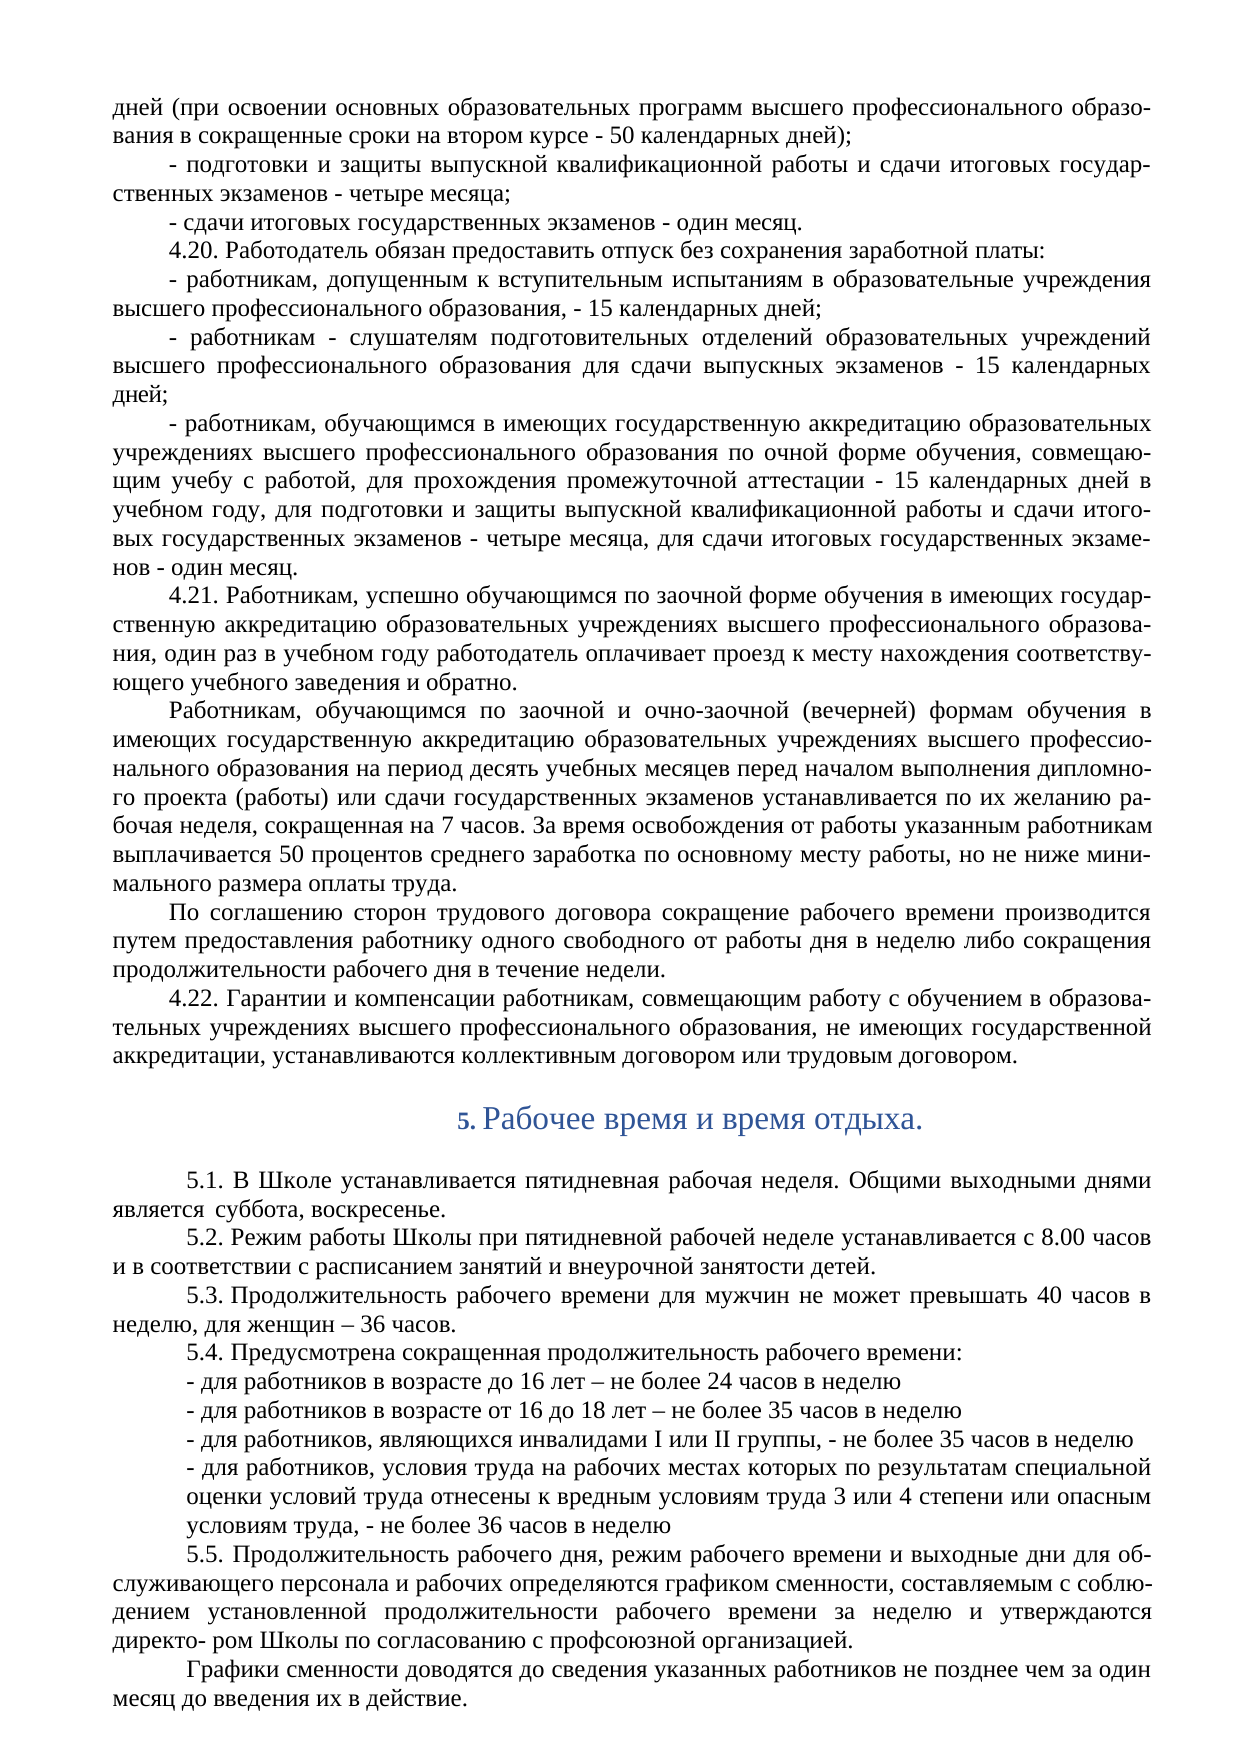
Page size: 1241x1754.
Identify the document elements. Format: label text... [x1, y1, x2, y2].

list - для работников в возрасте до 16 лет – не более 24 часов в неделю [186, 1366, 1152, 1395]
list работникам, допущенным к вступительным испытаниям в образовательные учреждения высшего профессионального образования, - 15 календарных дней; [112, 264, 1152, 322]
list подготовки и защиты выпускной квалификационной работы и сдачи итоговых государ- ственных экзаменов - четыре месяца; [112, 149, 1152, 207]
list сдачи итоговых государственных экзаменов - один месяц. [169, 207, 1166, 236]
list Продолжительность рабочего дня, режим рабочего времени и выходные дни для об- служивающего персонала и рабочих определяются графиком сменности, составляемым с соблю- дением установленной продолжительности рабочего времени за неделю и утверждаются директо- ром Школы по согласованию с профсоюзной организацией. [112, 1539, 1153, 1654]
list Продолжительность рабочего времени для мужчин не может превышать 40 часов в неделю, для женщин – 36 часов. [112, 1280, 1152, 1337]
list Гарантии и компенсации работникам, совмещающим работу с обучением в образова- тельных учреждениях высшего профессионального образования, не имеющих государственной аккредитации, устанавливаются коллективным договором или трудовым договором. [112, 983, 1152, 1069]
list Работодатель обязан предоставить отпуск без сохранения заработной платы: [169, 236, 1166, 264]
text Графики сменности доводятся до сведения указанных работников не позднее чем за один месяц до введения их в действие. [112, 1654, 1152, 1711]
list - для работников, являющихся инвалидами I или II группы, - не более 35 часов в неделю [186, 1424, 1152, 1452]
list работникам, обучающимся в имеющих государственную аккредитацию образовательных учреждениях высшего профессионального образования по очной форме обучения, совмещаю- щим учебу с работой, для прохождения промежуточной аттестации - 15 календарных дней в учебном году, для подготовки и защиты выпускной квалификационной работы и сдачи итого- вых государственных экзаменов - четыре месяца, для сдачи итоговых государственных экзаме- нов - один месяц. [112, 408, 1152, 581]
list работникам - слушателям подготовительных отделений образовательных учреждений высшего профессионального образования для сдачи выпускных экзаменов - 15 календарных дней; [112, 322, 1152, 408]
text Работникам, обучающимся по заочной и очно-заочной (вечерней) формам обучения в имеющих государственную аккредитацию образовательных учреждениях высшего профессио- нального образования на период десять учебных месяцев перед началом выполнения дипломно- го проекта (работы) или сдачи государственных экзаменов устанавливается по их желанию ра- бочая неделя, сокращенная на 7 часов. За время освобождения от работы указанным работникам выплачивается 50 процентов среднего заработка по основному месту работы, но не ниже мини- мального размера оплаты труда. [112, 696, 1153, 897]
list - для работников, условия труда на рабочих местах которых по результатам специальной оценки условий труда отнесены к вредным условиям труда 3 или 4 степени или опасным условиям труда, - не более 36 часов в неделю [186, 1452, 1152, 1539]
list Работникам, успешно обучающимся по заочной форме обучения в имеющих государ- ственную аккредитацию образовательных учреждениях высшего профессионального образова- ния, один раз в учебном году работодатель оплачивает проезд к месту нахождения соответству- ющего учебного заведения и обратно. [112, 581, 1152, 696]
text дней (при освоении основных образовательных программ высшего профессионального образо- вания в сокращенные сроки на втором курсе - 50 календарных дней); [112, 92, 1152, 149]
list Предусмотрена сокращенная продолжительность рабочего времени: [112, 1337, 1152, 1366]
text По соглашению сторон трудового договора сокращение рабочего времени производится путем предоставления работнику одного свободного от работы дня в неделю либо сокращения продолжительности рабочего дня в течение недели. [112, 897, 1152, 983]
subtitle Рабочее время и время отдыха. [457, 1098, 1166, 1136]
list В Школе устанавливается пятидневная рабочая неделя. Общими выходными днями является суббота, воскресенье. [112, 1165, 1152, 1222]
list - для работников в возрасте от 16 до 18 лет – не более 35 часов в неделю [186, 1395, 1152, 1424]
list Режим работы Школы при пятидневной рабочей неделе устанавливается с 8.00 часов и в соответствии с расписанием занятий и внеурочной занятости детей. [112, 1222, 1152, 1280]
